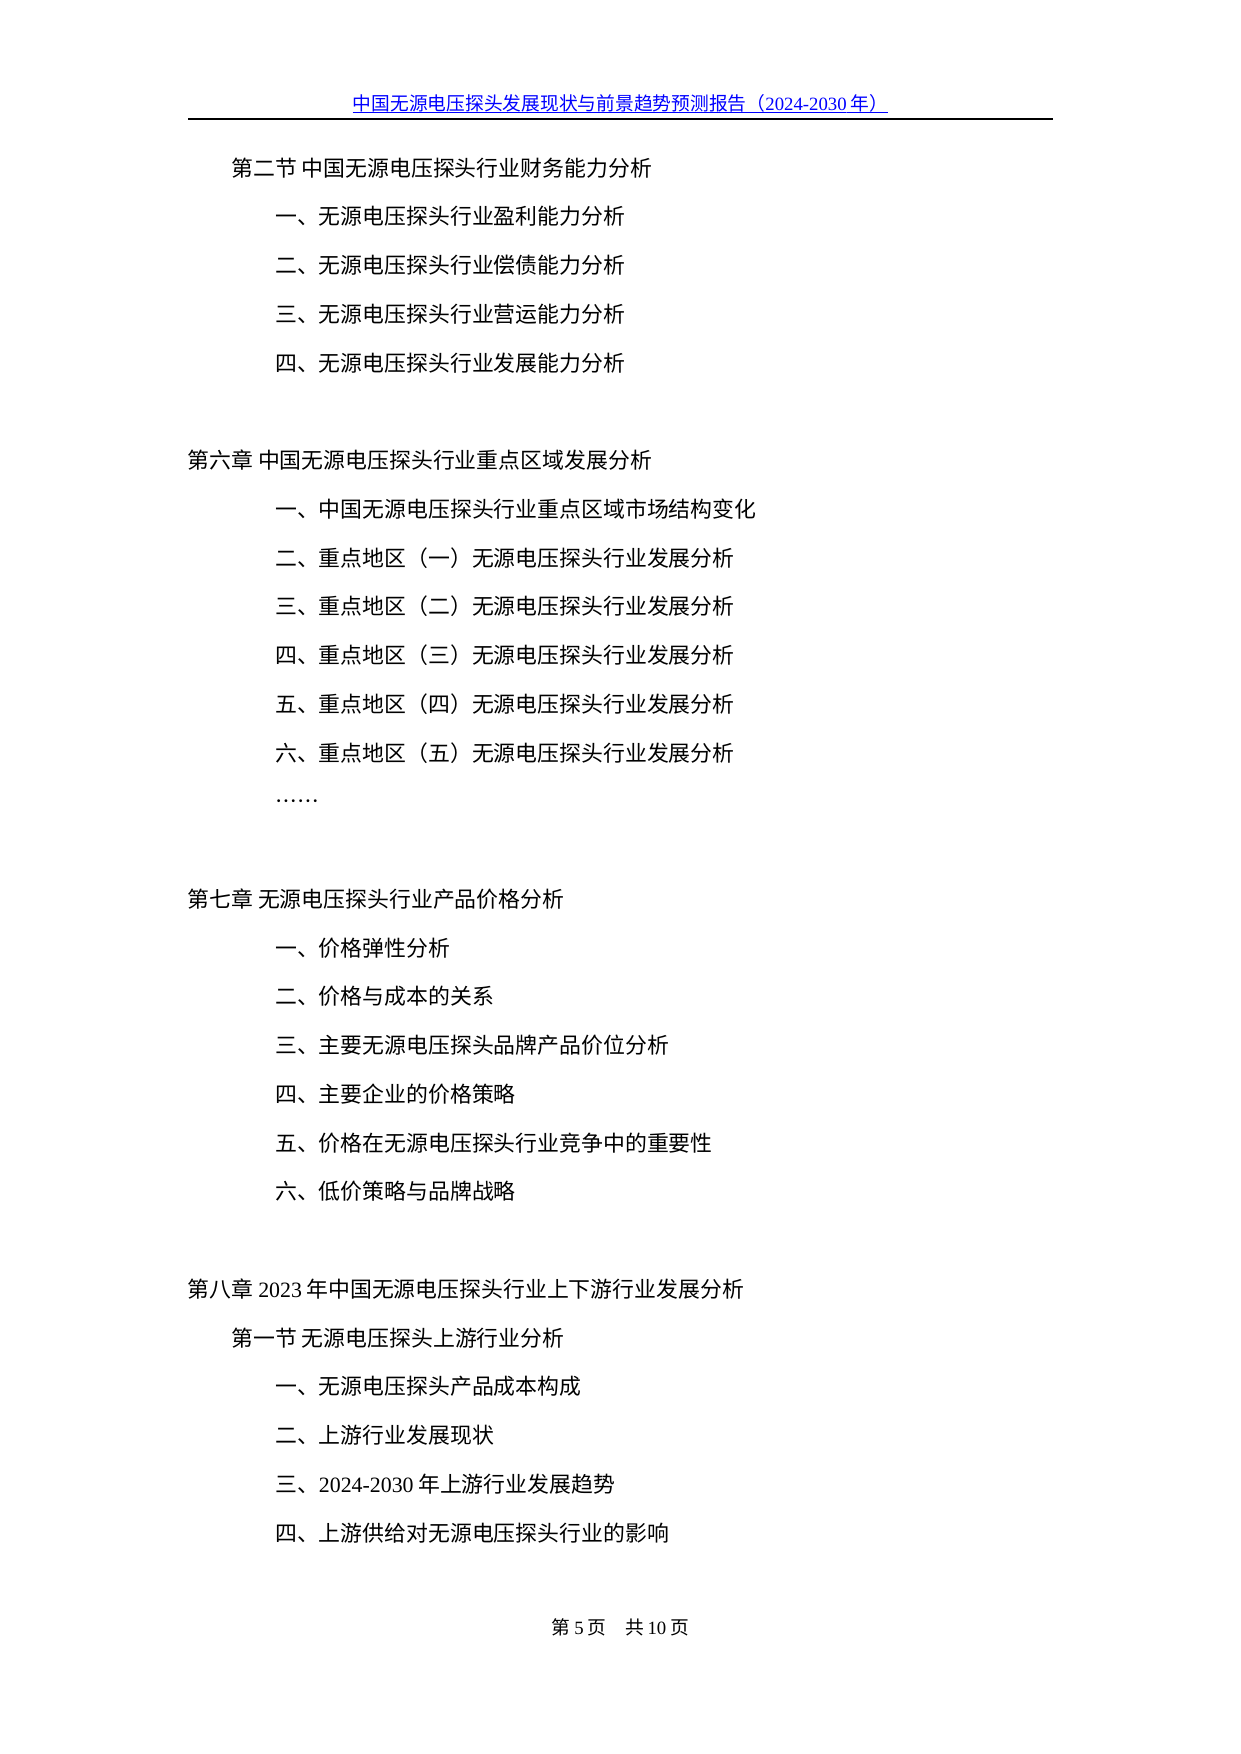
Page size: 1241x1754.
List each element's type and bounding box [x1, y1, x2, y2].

text [187, 150, 1053, 1548]
